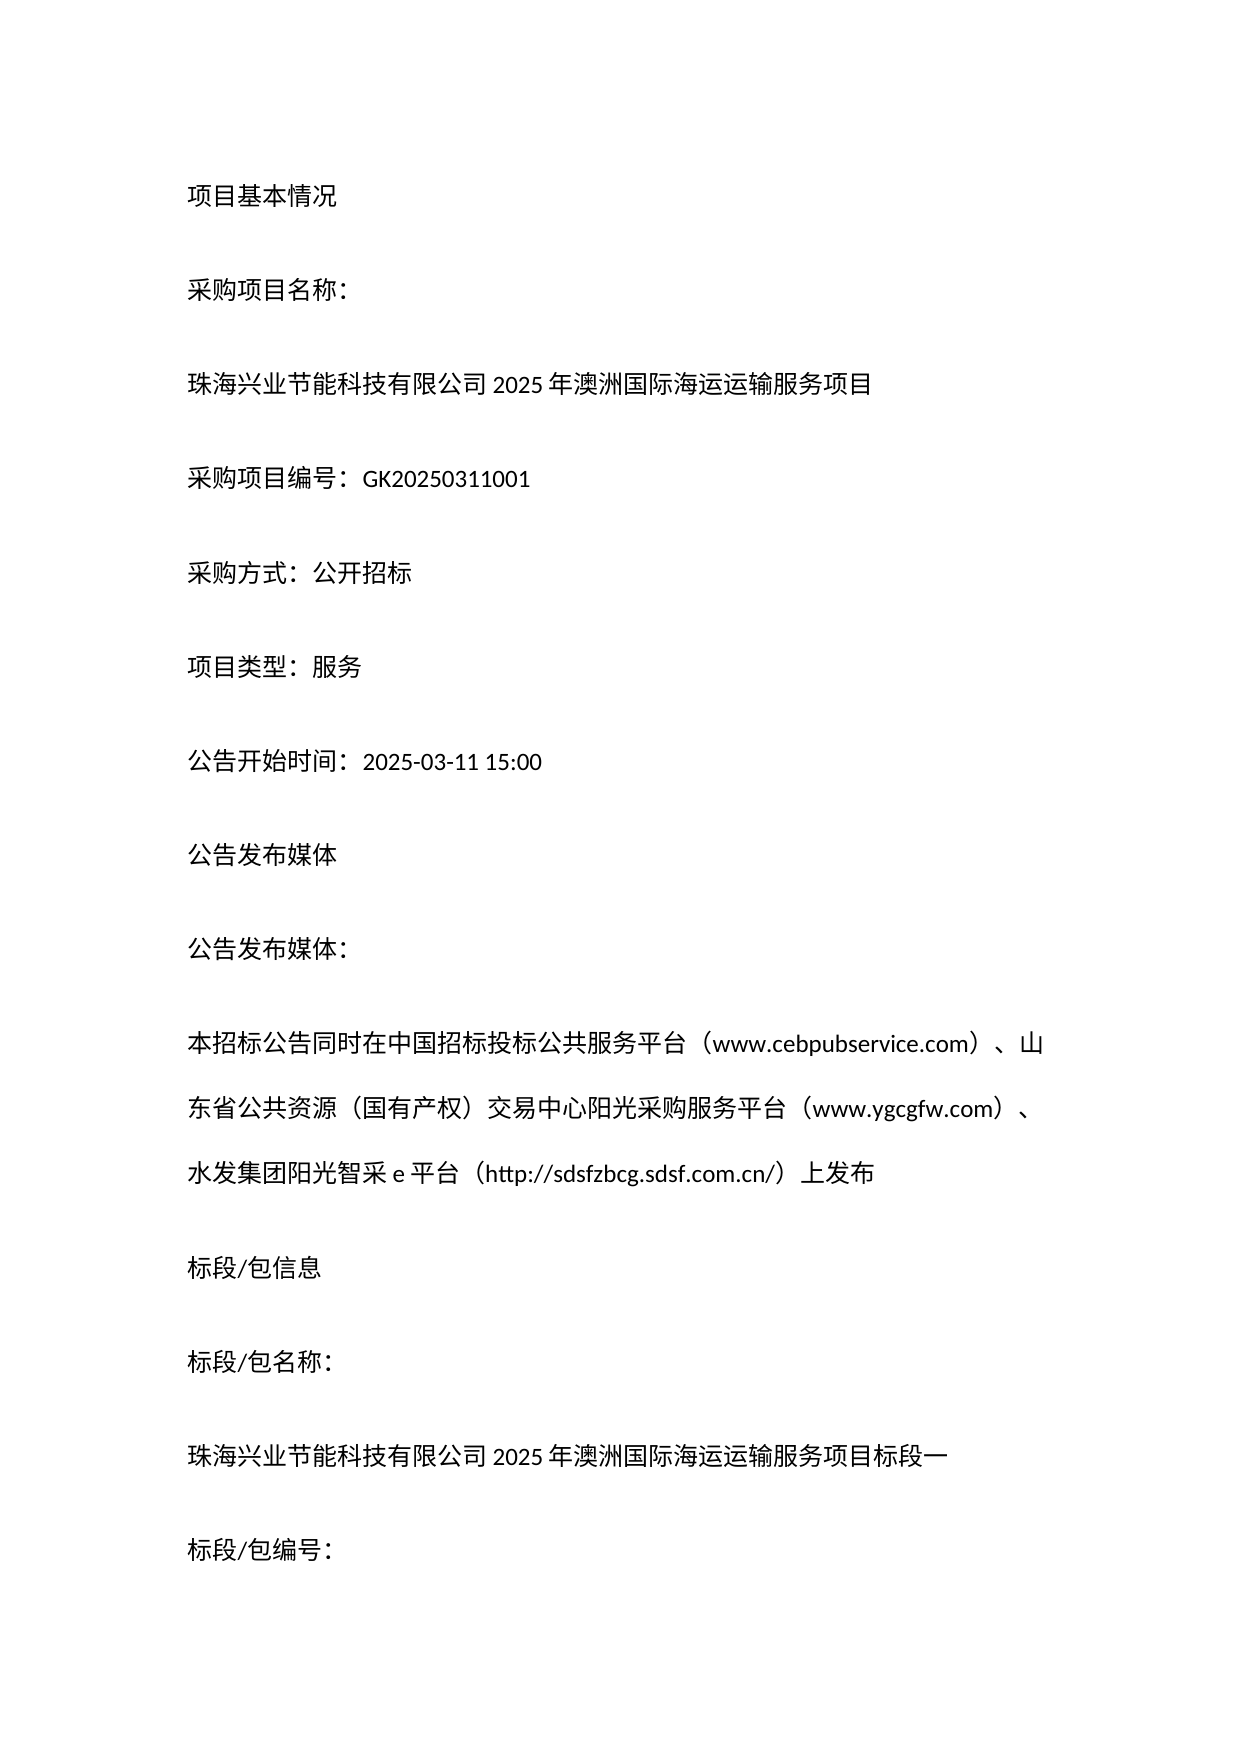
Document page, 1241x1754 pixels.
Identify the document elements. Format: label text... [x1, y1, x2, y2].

text 采购方式：公开招标 [187, 539, 1053, 604]
text 标段/包名称： [187, 1328, 1053, 1393]
text 采购项目编号：GK20250311001 [187, 444, 1053, 509]
text 标段/包编号： [187, 1516, 1053, 1581]
text 公告发布媒体 [187, 821, 1053, 886]
text 珠海兴业节能科技有限公司2025年澳洲国际海运运输服务项目 [187, 350, 1053, 415]
text 本招标公告同时在中国招标投标公共服务平台（www.cebpubservice.com）、山东省公共资源（国有产权）交易中心阳光采购服务平台（www.ygcgfw.com）、水发集团阳光智采e平台（http://sdsfzbcg.sdsf.com.cn/）上发布 [187, 1009, 1053, 1204]
text 标段/包信息 [187, 1234, 1053, 1299]
text 项目基本情况 [187, 162, 1053, 227]
text 公告发布媒体： [187, 915, 1053, 980]
text 公告开始时间：2025-03-11 15:00 [187, 727, 1053, 792]
text 项目类型：服务 [187, 633, 1053, 698]
text 采购项目名称： [187, 256, 1053, 321]
text 珠海兴业节能科技有限公司2025年澳洲国际海运运输服务项目标段一 [187, 1422, 1053, 1487]
